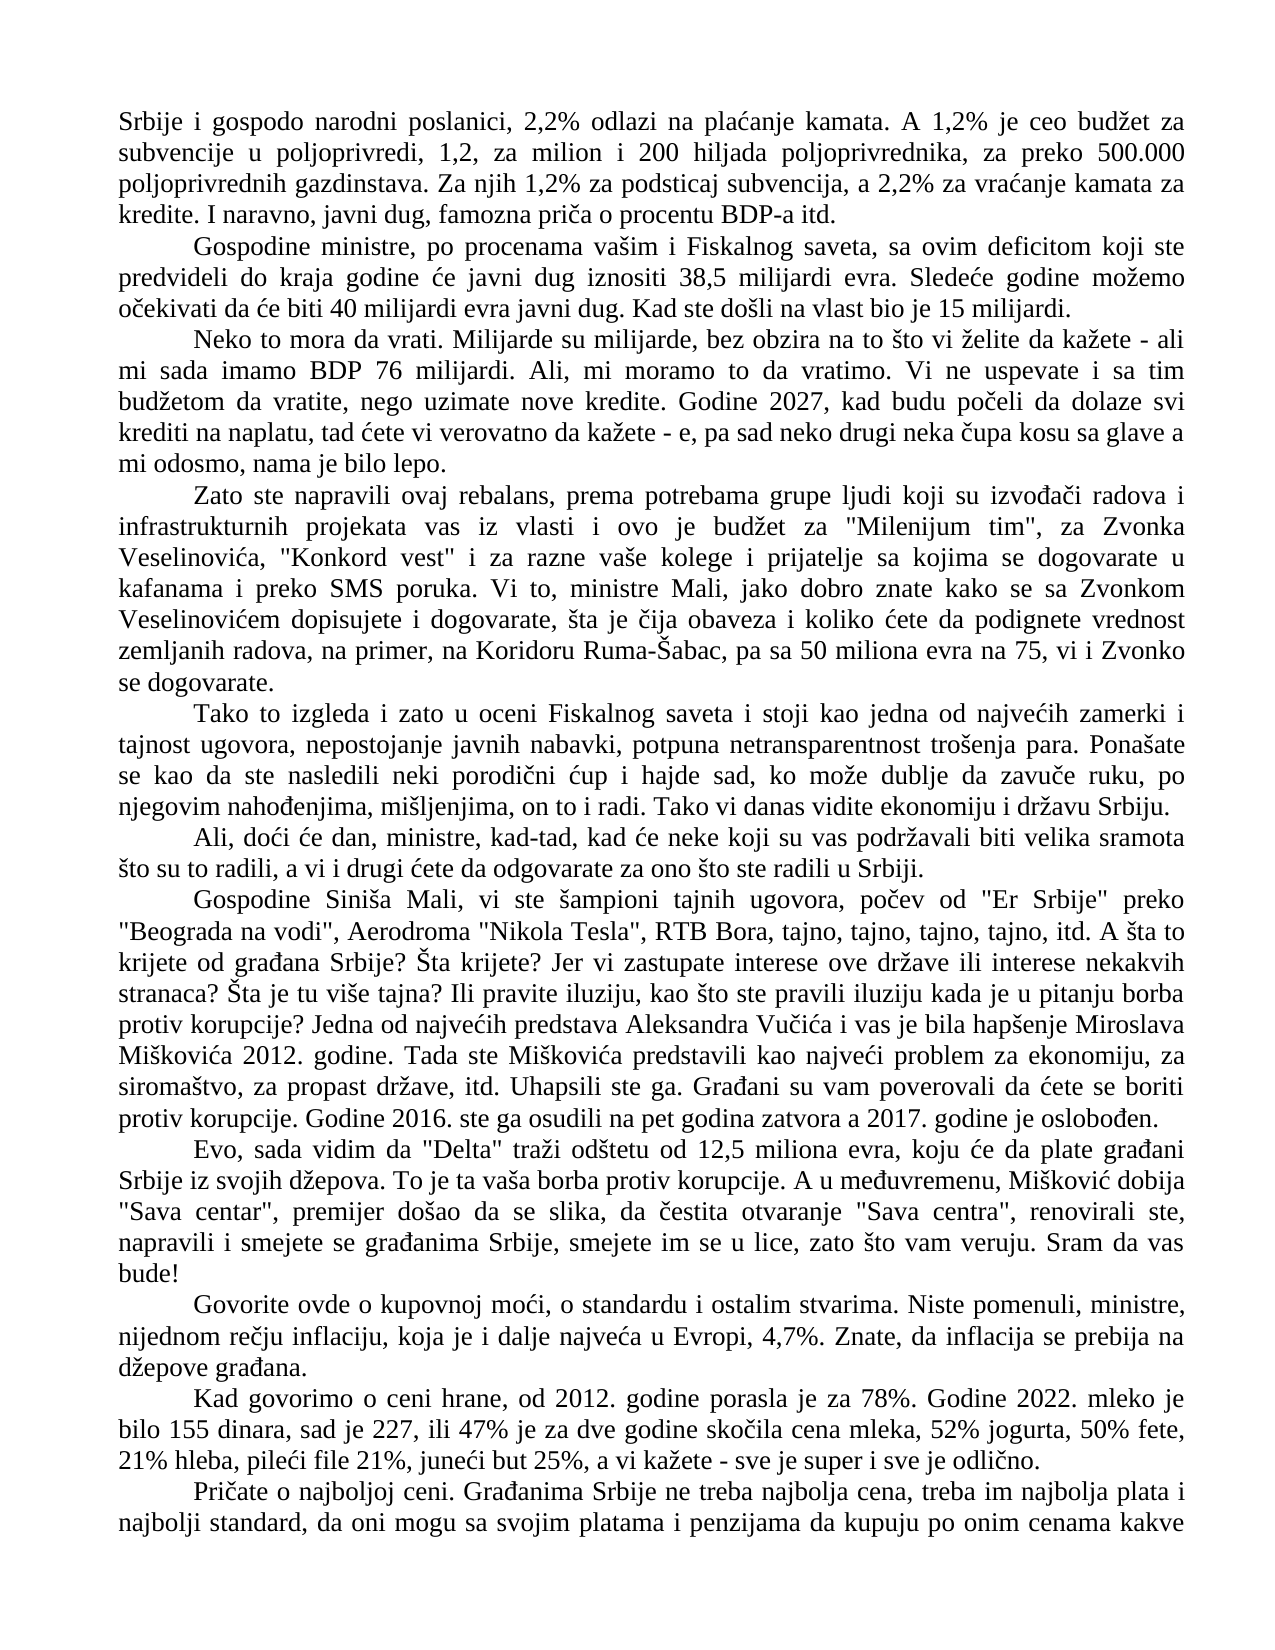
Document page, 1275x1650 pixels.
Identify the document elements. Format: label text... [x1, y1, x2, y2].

text Gospodine ministre, po procenama vašim i Fiskalnog saveta, sa ovim deficitom koji ste predvideli do kraja godine će javni dug iznositi 38,5 milijardi evra. Sledeće godine možemo očekivati da će biti 40 milijardi evra javni dug. Kad ste došli na vlast bio je 15 milijardi. [118, 229, 1186, 323]
text Gospodine Siniša Mali, vi ste šampioni tajnih ugovora, počev od "Er Srbije" preko "Beograda na vodi", Aerodroma "Nikola Tesla", RTB Bora, tajno, tajno, tajno, tajno, itd. A šta to krijete od građana Srbije? Šta krijete? Jer vi zastupate interese ove države ili interese nekakvih stranaca? Šta je tu više tajna? Ili pravite iluziju, kao što ste pravili iluziju kada je u pitanju borba protiv korupcije? Jedna od najvećih predstava Aleksandra Vučića i vas je bila hapšenje Miroslava Miškovića 2012. godine. Tada ste Miškovića predstavili kao najveći problem za ekonomiju, za siromaštvo, za propast države, itd. Uhapsili ste ga. Građani su vam poverovali da ćete se boriti protiv korupcije. Godine 2016. ste ga osudili na pet godina zatvora a 2017. godine je oslobođen. [118, 884, 1186, 1133]
text Govorite ovde o kupovnoj moći, o standardu i ostalim stvarima. Niste pomenuli, ministre, nijednom rečju inflaciju, koja je i dalje najveća u Evropi, 4,7%. Znate, da inflacija se prebija na džepove građana. [118, 1288, 1186, 1382]
text Neko to mora da vrati. Milijarde su milijarde, bez obzira na to što vi želite da kažete - ali mi sada imamo BDP 76 milijardi. Ali, mi moramo to da vratimo. Vi ne uspevate i sa tim budžetom da vratite, nego uzimate nove kredite. Godine 2027, kad budu počeli da dolaze svi krediti na naplatu, tad ćete vi verovatno da kažete - e, pa sad neko drugi neka čupa kosu sa glave a mi odosmo, nama je bilo lepo. [118, 323, 1186, 479]
text Ali, doći će dan, ministre, kad-tad, kad će neke koji su vas podržavali biti velika sramota što su to radili, a vi i drugi ćete da odgovarate za ono što ste radili u Srbiji. [118, 821, 1186, 884]
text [118, 105, 1186, 229]
text Evo, sada vidim da "Delta" traži odštetu od 12,5 miliona evra, koju će da plate građani Srbije iz svojih džepova. To je ta vaša borba protiv korupcije. A u međuvremenu, Mišković dobija "Sava centar", premijer došao da se slika, da čestita otvaranje "Sava centra", renovirali ste, napravili i smejete se građanima Srbije, smejete im se u lice, zato što vam veruju. Sram da vas bude! [118, 1133, 1186, 1288]
text Tako to izgleda i zato u oceni Fiskalnog saveta i stoji kao jedna od najvećih zamerki i tajnost ugovora, nepostojanje javnih nabavki, potpuna netransparentnost trošenja para. Ponašate se kao da ste nasledili neki porodični ćup i hajde sad, ko može dublje da zavuče ruku, po njegovim nahođenjima, mišljenjima, on to i radi. Tako vi danas vidite ekonomiju i državu Srbiju. [118, 697, 1186, 821]
text Zato ste napravili ovaj rebalans, prema potrebama grupe ljudi koji su izvođači radova i infrastrukturnih projekata vas iz vlasti i ovo je budžet za "Milenijum tim", za Zvonka Veselinovića, "Konkord vest" i za razne vaše kolege i prijatelje sa kojima se dogovarate u kafanama i preko SMS poruka. Vi to, ministre Mali, jako dobro znate kako se sa Zvonkom Veselinovićem dopisujete i dogovarate, šta je čija obaveza i koliko ćete da podignete vrednost zemljanih radova, na primer, na Koridoru Ruma-Šabac, pa sa 50 miliona evra na 75, vi i Zvonko se dogovarate. [118, 479, 1186, 697]
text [118, 1475, 1186, 1538]
text Kad govorimo o ceni hrane, od 2012. godine porasla je za 78%. Godine 2022. mleko je bilo 155 dinara, sad je 227, ili 47% je za dve godine skočila cena mleka, 52% jogurta, 50% fete, 21% hleba, pileći file 21%, juneći but 25%, a vi kažete - sve je super i sve je odlično. [118, 1382, 1186, 1475]
